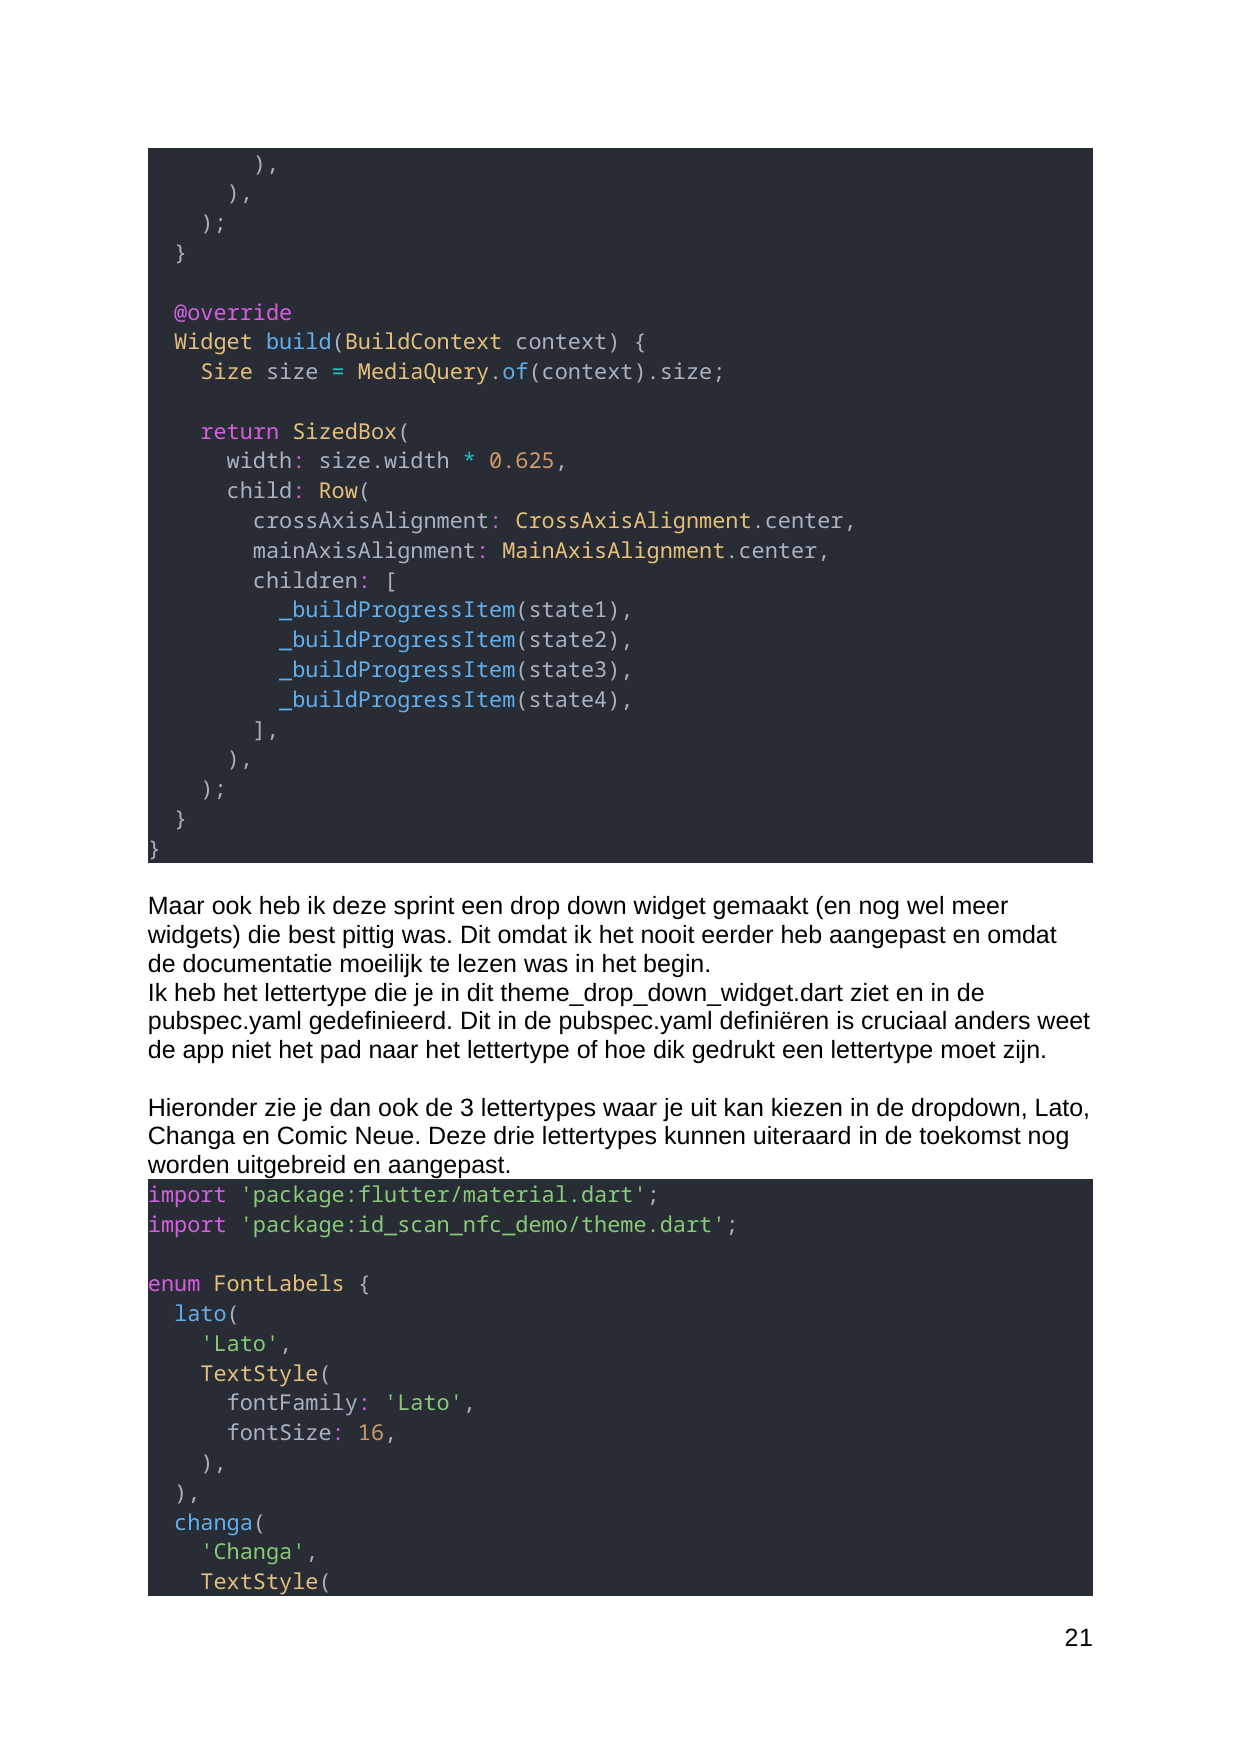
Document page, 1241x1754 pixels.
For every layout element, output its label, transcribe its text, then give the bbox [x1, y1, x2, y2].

text child: Row( [148, 475, 1093, 505]
text } [148, 803, 1093, 833]
text _buildProgressItem(state3), [148, 654, 1093, 684]
text ), [148, 148, 1093, 177]
text return SizedBox( [148, 416, 1093, 446]
text TextStyle( [148, 1358, 1093, 1387]
text ), [148, 743, 1093, 773]
text @override [148, 297, 1093, 326]
text ), [148, 1447, 1093, 1477]
text Widget build(BuildContext context) { [148, 326, 1093, 356]
text _buildProgressItem(state4), [148, 684, 1093, 714]
text children: [ [148, 565, 1093, 594]
text Size size = MediaQuery.of(context).size; [148, 356, 1093, 386]
text _buildProgressItem(state1), [148, 594, 1093, 624]
text changa( [148, 1507, 1093, 1536]
text lato( [148, 1298, 1093, 1328]
text import 'package:flutter/material.dart'; [148, 1179, 1093, 1209]
text Hieronder zie je dan ook de 3 lettertypes waar je uit kan kiezen in de dropdown, Lato, Changa en Comic Neue. Deze drie lettertypes kunnen uiteraard in de toekomst nog worden uitgebreid en aangepast. [148, 1093, 1093, 1179]
text crossAxisAlignment: CrossAxisAlignment.center, [148, 505, 1093, 535]
text } [148, 237, 1093, 267]
text ), [148, 1477, 1093, 1507]
text ); [148, 773, 1093, 803]
text _buildProgressItem(state2), [148, 624, 1093, 654]
text } [148, 833, 1093, 863]
text import 'package:id_scan_nfc_demo/theme.dart'; [148, 1209, 1093, 1238]
text width: size.width * 0.625, [148, 446, 1093, 475]
text fontSize: 16, [148, 1417, 1093, 1447]
text enum FontLabels { [148, 1268, 1093, 1298]
text mainAxisAlignment: MainAxisAlignment.center, [148, 535, 1093, 565]
text TextStyle( [148, 1566, 1093, 1596]
text 'Lato', [148, 1328, 1093, 1358]
text 'Changa', [148, 1536, 1093, 1566]
text ); [148, 207, 1093, 237]
text ], [148, 714, 1093, 743]
text fontFamily: 'Lato', [148, 1387, 1093, 1417]
text Maar ook heb ik deze sprint een drop down widget gemaakt (en nog wel meer widgets) die best pittig was. Dit omdat ik het nooit eerder heb aangepast en omdat de documentatie moeilijk te lezen was in het begin. [148, 891, 1093, 978]
text Ik heb het lettertype die je in dit theme_drop_down_widget.dart ziet en in de pubspec.yaml gedefinieerd. Dit in de pubspec.yaml definiëren is cruciaal anders weet de app niet het pad naar het lettertype of hoe dik gedrukt een lettertype moet zijn. [148, 978, 1093, 1064]
text ), [148, 177, 1093, 207]
